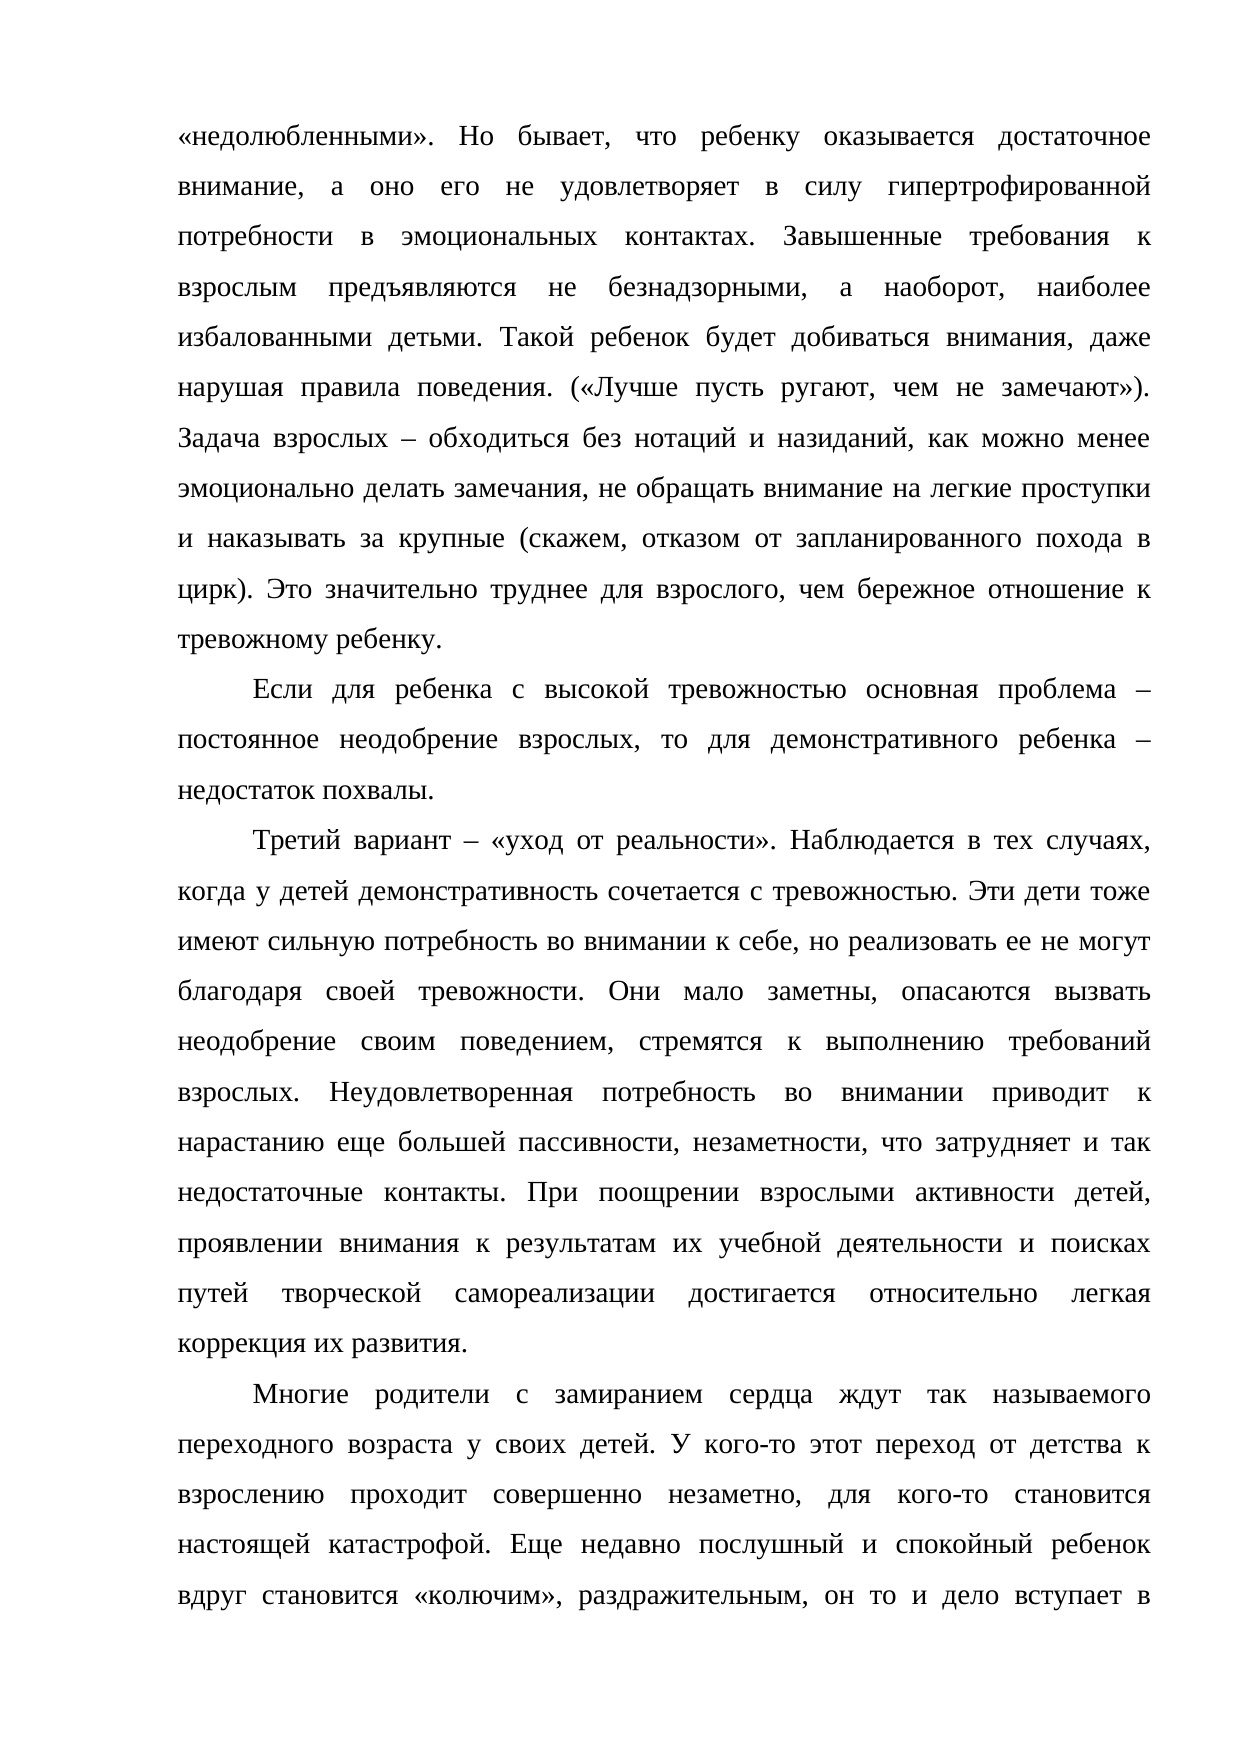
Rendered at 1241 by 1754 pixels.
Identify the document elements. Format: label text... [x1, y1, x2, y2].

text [177, 1376, 1152, 1611]
text Если для ребенка с высокой тревожностью основная проблема – постоянное неодобрение взрослых, то для демонстративного ребенка – недостаток похвалы. [177, 672, 1152, 806]
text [177, 118, 1152, 655]
text Третий вариант – «уход от реальности». Наблюдается в тех случаях, когда у детей демонстративность сочетается с тревожностью. Эти дети тоже имеют сильную потребность во внимании к себе, но реализовать ее не могут благодаря своей тревожности. Они мало заметны, опасаются вызвать неодобрение своим поведением, стремятся к выполнению требований взрослых. Неудовлетворенная потребность во внимании приводит к нарастанию еще большей пассивности, незаметности, что затрудняет и так недостаточные контакты. При поощрении взрослыми активности детей, проявлении внимания к результатам их учебной деятельности и поисках путей творческой самореализации достигается относительно легкая коррекция их развития. [177, 822, 1152, 1359]
